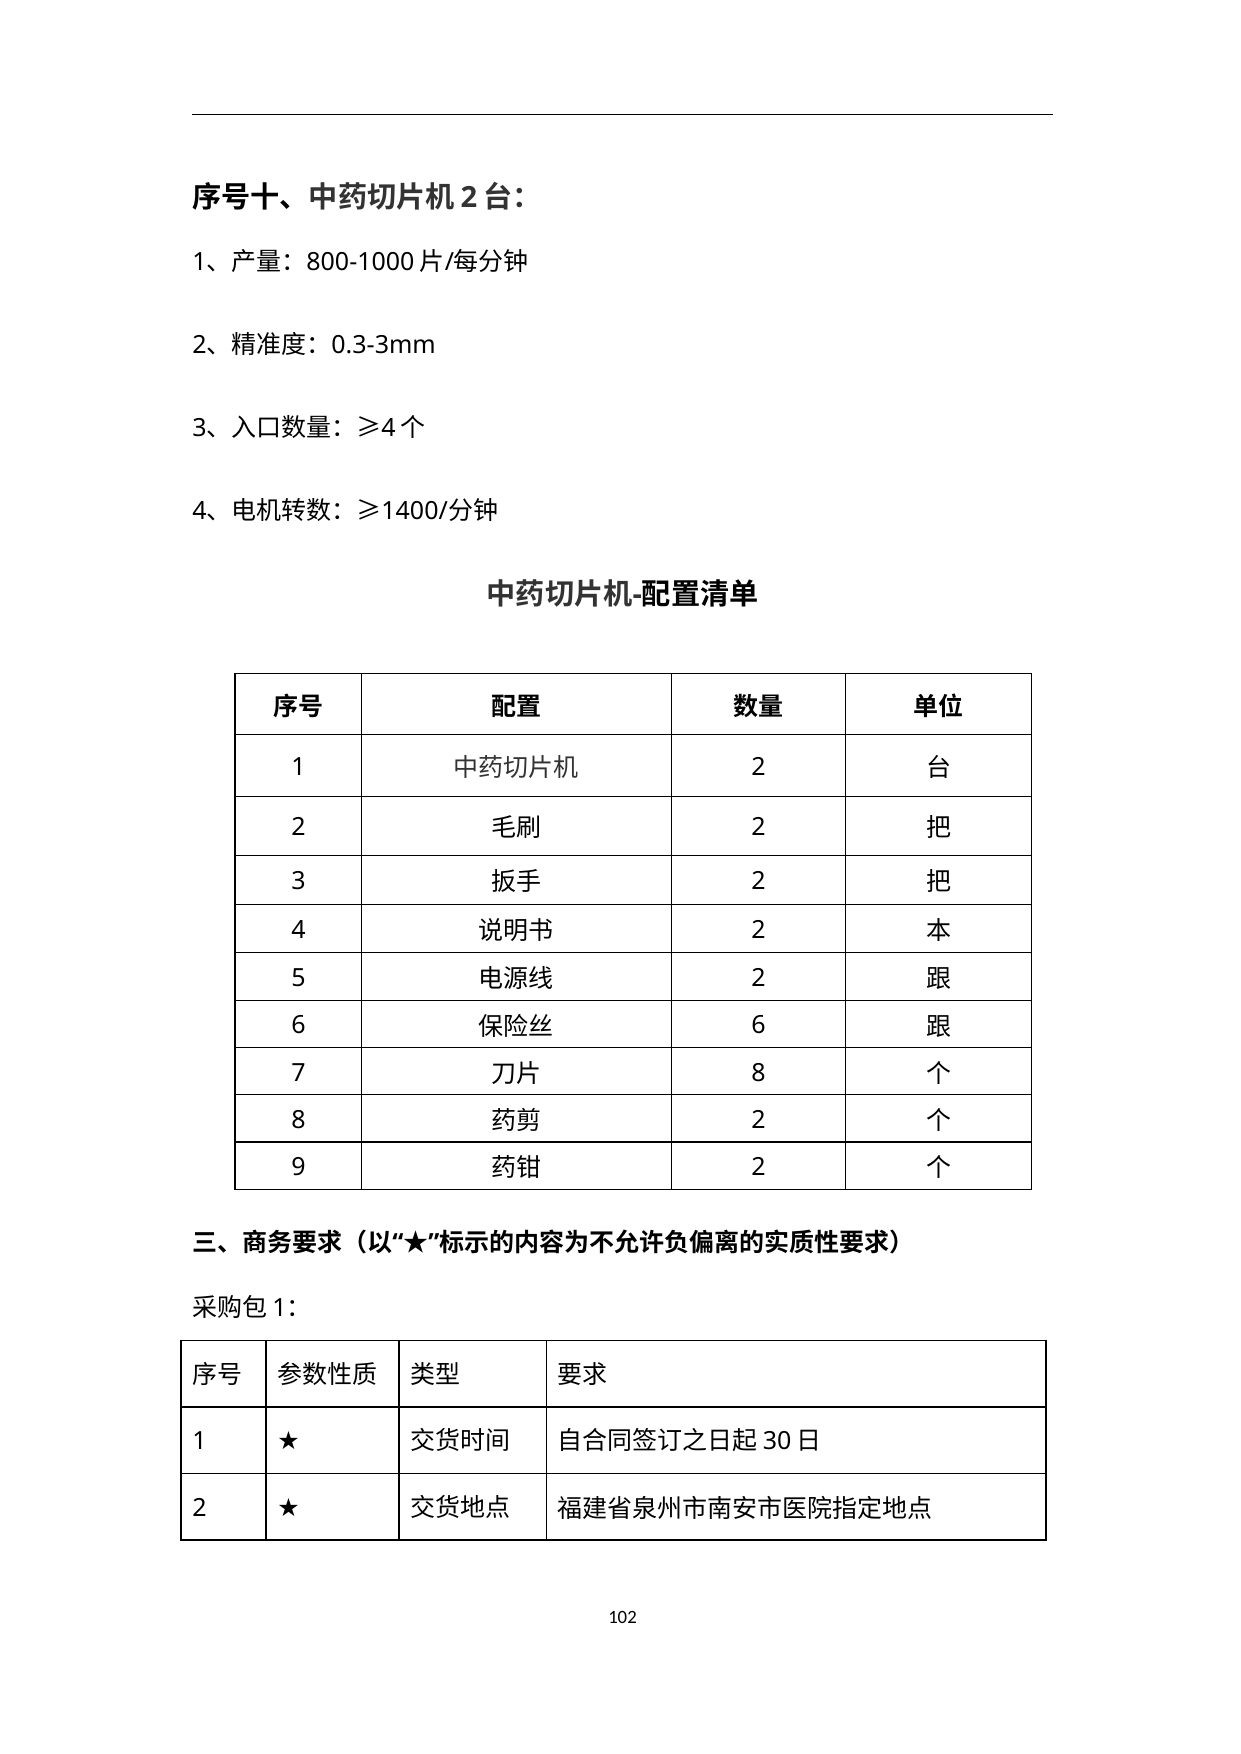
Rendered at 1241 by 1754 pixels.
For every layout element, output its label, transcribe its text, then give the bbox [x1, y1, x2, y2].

table_cell 中药切片机 [362, 735, 671, 796]
table_cell 跟 [846, 953, 1031, 1000]
table_cell ★ [267, 1408, 398, 1473]
table_cell 交货时间 [400, 1408, 546, 1473]
table_cell 药钳 [362, 1143, 671, 1188]
table_cell 2 [672, 1143, 845, 1188]
table_cell 把 [846, 797, 1031, 855]
table_cell 8 [672, 1048, 845, 1094]
text 1、产量：800-1000片/每分钟 [192, 227, 1053, 292]
table_cell 个 [846, 1095, 1031, 1141]
text 采购包1： [192, 1274, 1053, 1339]
table_cell 1 [182, 1408, 265, 1473]
table_cell 2 [672, 856, 845, 903]
table_cell 交货地点 [400, 1474, 546, 1539]
table_cell 2 [236, 797, 361, 855]
table_cell 2 [672, 953, 845, 1000]
table_cell 刀片 [362, 1048, 671, 1094]
table_header 序号 [236, 674, 361, 734]
table_cell 7 [236, 1048, 361, 1094]
table_cell 个 [846, 1143, 1031, 1188]
table_cell 跟 [846, 1001, 1031, 1047]
table_cell 保险丝 [362, 1001, 671, 1047]
table_cell 4 [236, 905, 361, 952]
table_cell 把 [846, 856, 1031, 903]
table_cell 9 [236, 1143, 361, 1188]
table_header 配置 [362, 674, 671, 734]
text 3、入口数量：≥4个 [192, 393, 1053, 458]
table_cell 2 [672, 905, 845, 952]
table_cell 6 [236, 1001, 361, 1047]
table_cell 说明书 [362, 905, 671, 952]
table_cell 本 [846, 905, 1031, 952]
table_header 类型 [400, 1341, 546, 1406]
text 三、商务要求（以“★”标示的内容为不允许负偏离的实质性要求） [192, 689, 1053, 1274]
text 4、电机转数：≥1400/分钟 [192, 476, 1053, 541]
table_cell 个 [846, 1048, 1031, 1094]
table_cell 2 [672, 797, 845, 855]
table_cell 2 [672, 1095, 845, 1141]
table_cell 2 [672, 735, 845, 796]
table_cell 福建省泉州市南安市医院指定地点 [547, 1474, 1045, 1539]
table_cell 2 [182, 1474, 265, 1539]
table_cell 6 [672, 1001, 845, 1047]
table_cell 自合同签订之日起30日 [547, 1408, 1045, 1473]
table_header 参数性质 [267, 1341, 398, 1406]
table_header 序号 [182, 1341, 265, 1406]
table_cell 3 [236, 856, 361, 903]
table_cell 8 [236, 1095, 361, 1141]
table_cell 毛刷 [362, 797, 671, 855]
table_header 要求 [547, 1341, 1045, 1406]
table_cell 扳手 [362, 856, 671, 903]
table_cell 5 [236, 953, 361, 1000]
table_cell 台 [846, 735, 1031, 796]
text 中药切片机-配置清单 [192, 559, 1053, 624]
text 序号十、中药切片机2台： [192, 162, 1053, 227]
text 2、精准度：0.3-3mm [192, 310, 1053, 375]
table_cell 电源线 [362, 953, 671, 1000]
table_cell 药剪 [362, 1095, 671, 1141]
table_header 数量 [672, 674, 845, 734]
table_header 单位 [846, 674, 1031, 734]
table_cell ★ [267, 1474, 398, 1539]
table_cell 1 [236, 735, 361, 796]
